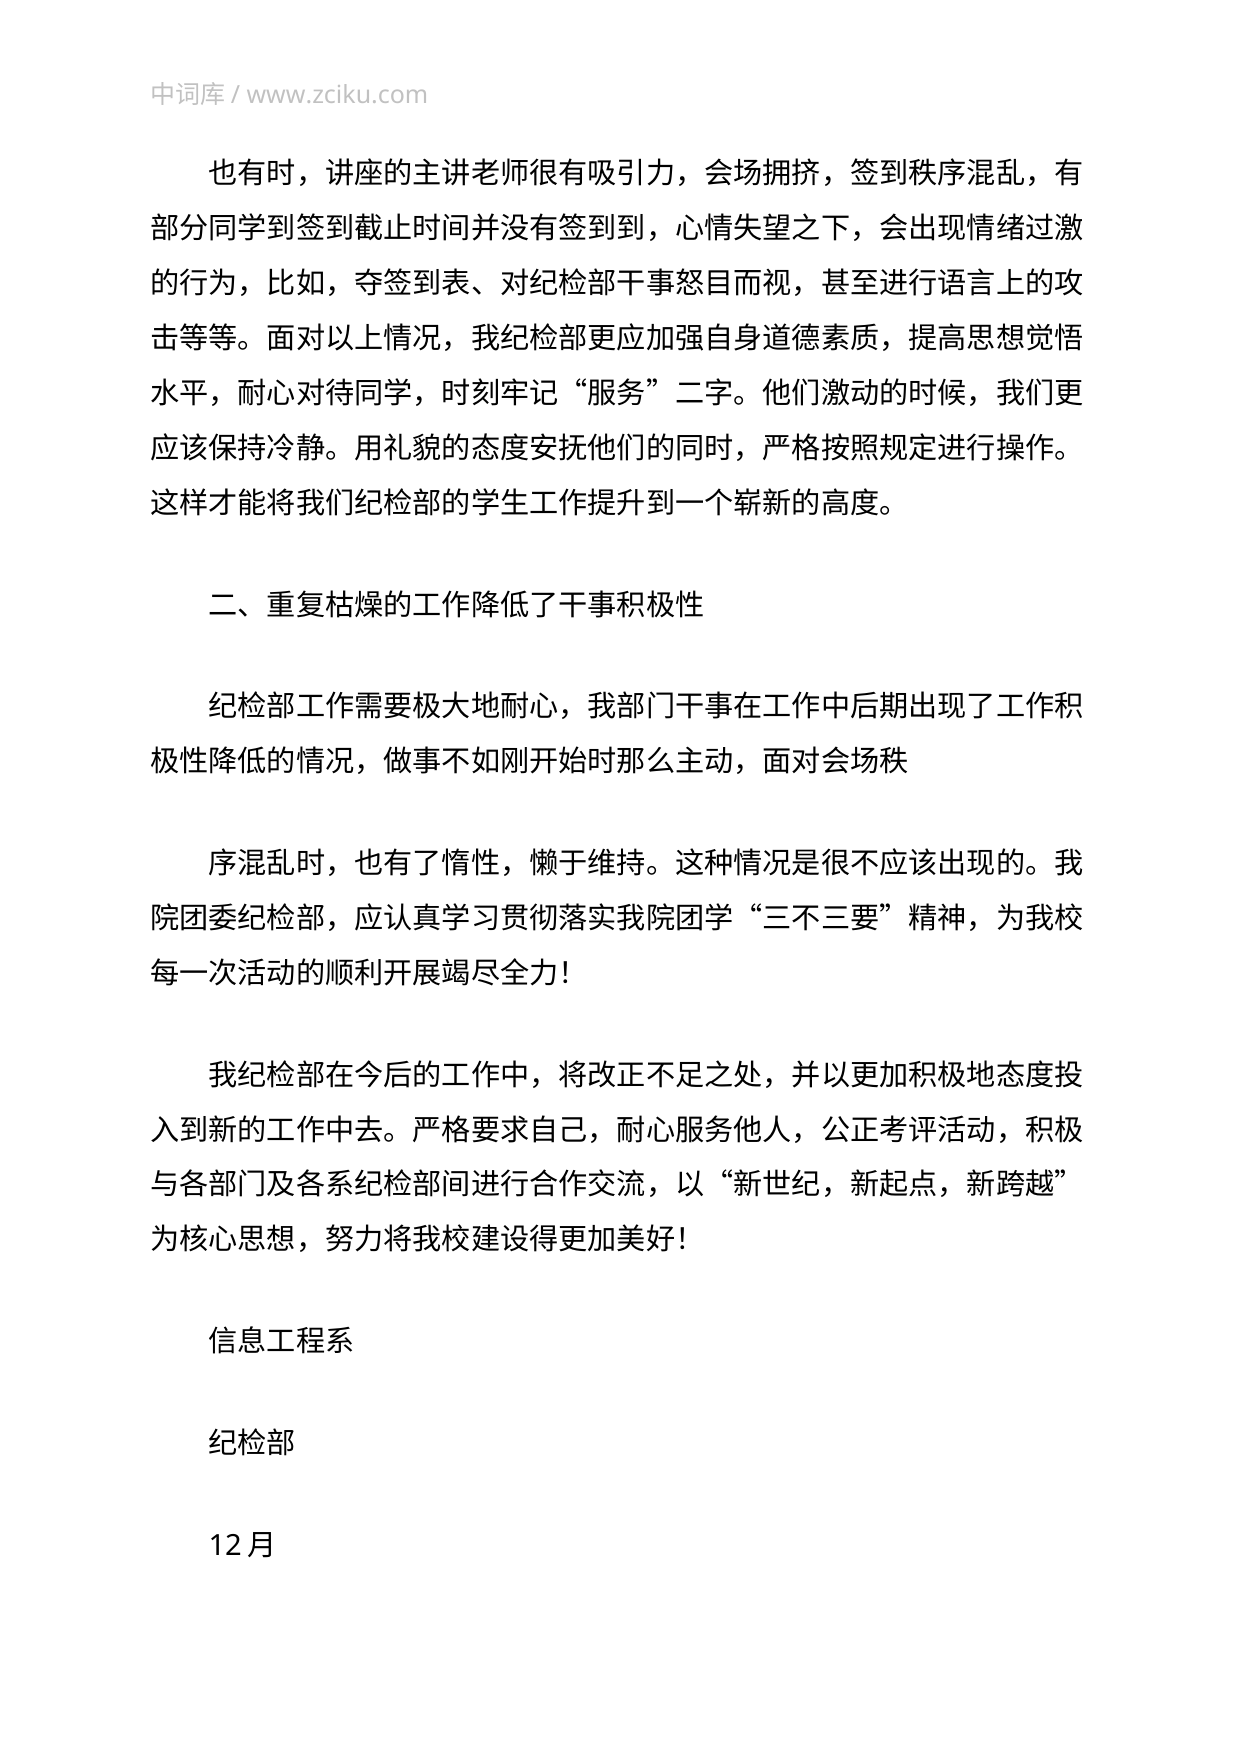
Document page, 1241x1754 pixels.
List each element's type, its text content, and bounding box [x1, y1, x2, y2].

text 也有时，讲座的主讲老师很有吸引力，会场拥挤，签到秩序混乱，有部分同学到签到截止时间并没有签到到，心情失望之下，会出现情绪过激的行为，比如，夺签到表、对纪检部干事怒目而视，甚至进行语言上的攻击等等。面对以上情况，我纪检部更应加强自身道德素质，提高思想觉悟水平，耐心对待同学，时刻牢记“服务”二字。他们激动的时候，我们更应该保持冷静。用礼貌的态度安抚他们的同时，严格按照规定进行操作。这样才能将我们纪检部的学生工作提升到一个崭新的高度。 [150, 150, 1090, 522]
text 纪检部工作需要极大地耐心，我部门干事在工作中后期出现了工作积极性降低的情况，做事不如刚开始时那么主动，面对会场秩 [150, 683, 1090, 780]
text 序混乱时，也有了惰性，懒于维持。这种情况是很不应该出现的。我院团委纪检部，应认真学习贯彻落实我院团学“三不三要”精神，为我校每一次活动的顺利开展竭尽全力！ [150, 839, 1090, 992]
text 我纪检部在今后的工作中，将改正不足之处，并以更加积极地态度投入到新的工作中去。严格要求自己，耐心服务他人，公正考评活动，积极与各部门及各系纪检部间进行合作交流，以“新世纪，新起点，新跨越”为核心思想，努力将我校建设得更加美好！ [150, 1051, 1090, 1258]
text 信息工程系 [150, 1318, 1090, 1360]
text 纪检部 [150, 1419, 1090, 1462]
text 二、重复枯燥的工作降低了干事积极性 [150, 581, 1090, 623]
text 12月 [150, 1521, 1090, 1563]
